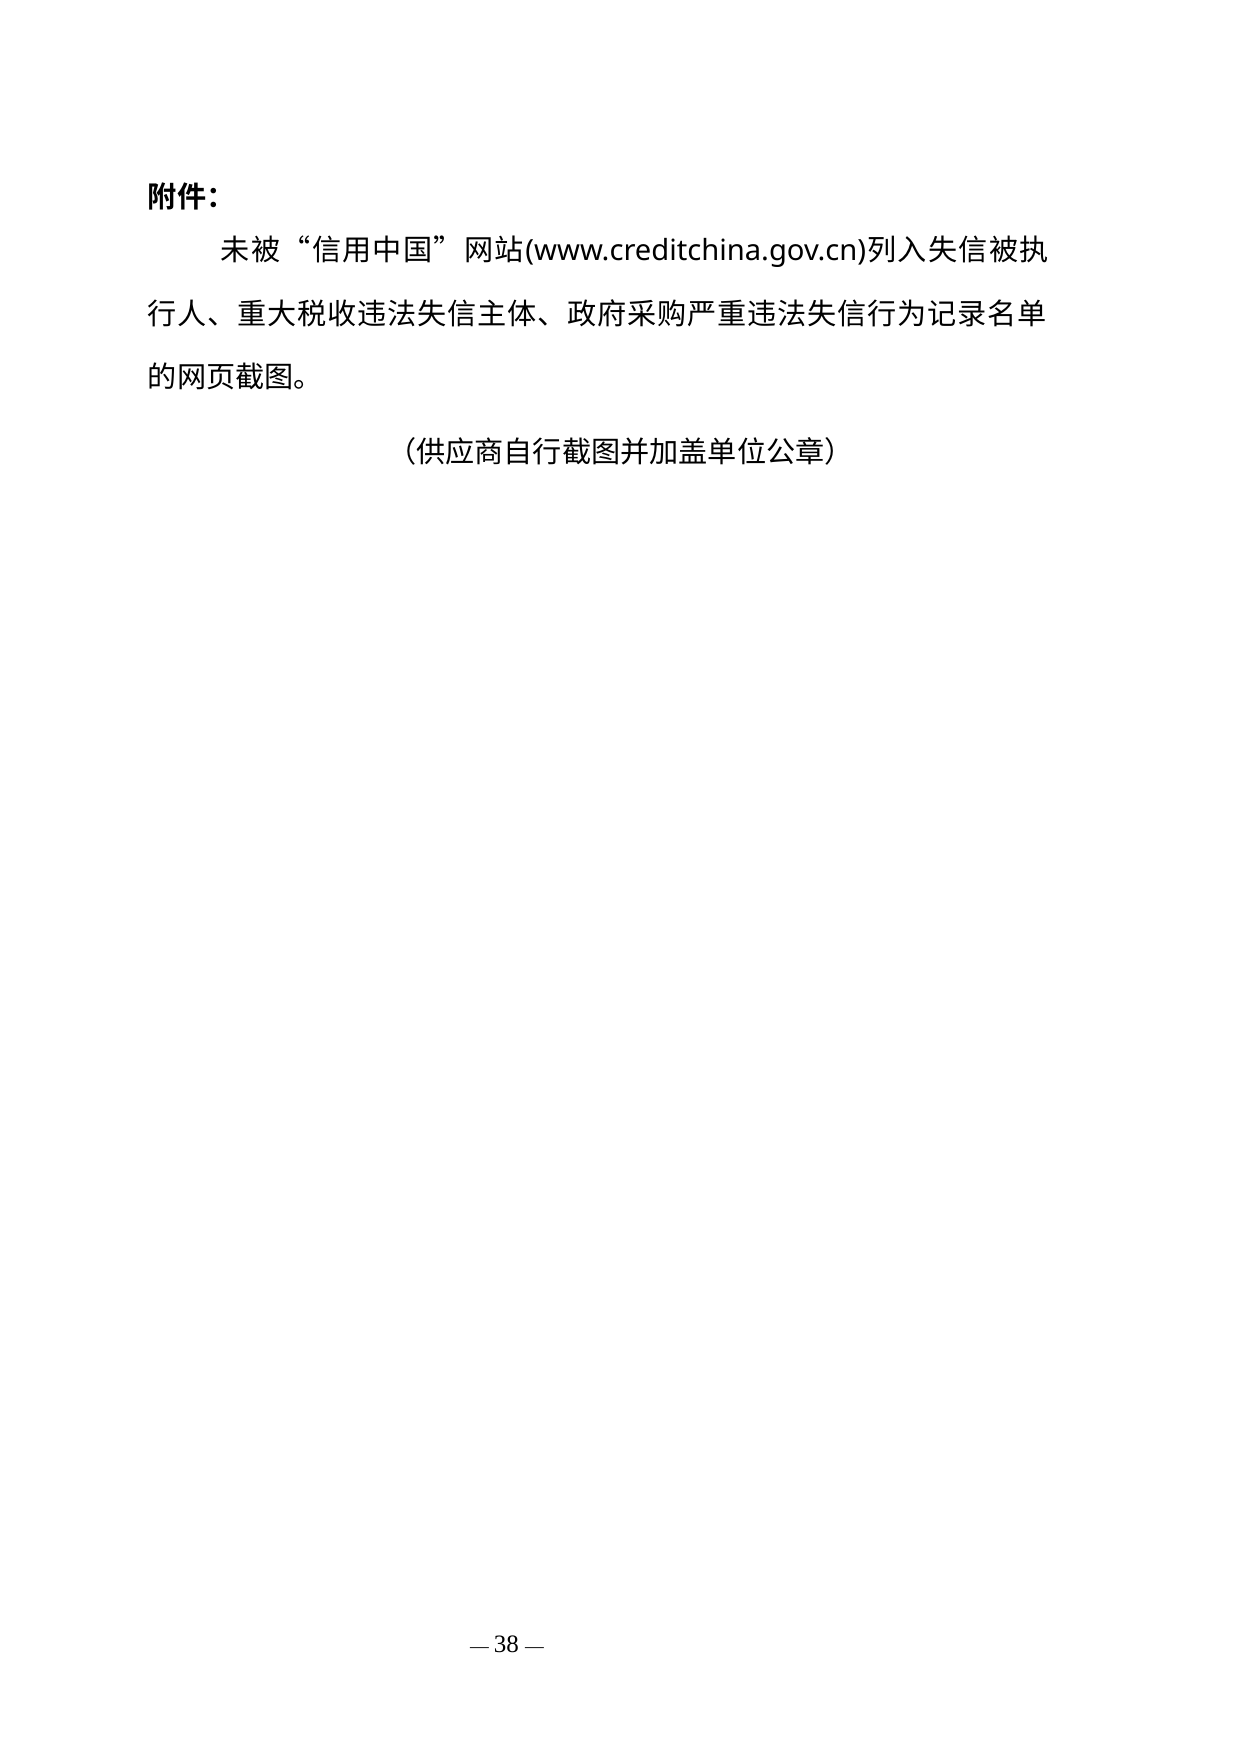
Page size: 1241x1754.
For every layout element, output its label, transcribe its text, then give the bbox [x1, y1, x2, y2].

text 未被“信用中国”网站(www.creditchina.gov.cn)列入失信被执行人、重大税收违法失信主体、政府采购严重违法失信行为记录名单的网页截图。 [148, 227, 1049, 396]
text 附件： [148, 162, 1093, 227]
text （供应商自行截图并加盖单位公章） [148, 417, 1093, 482]
